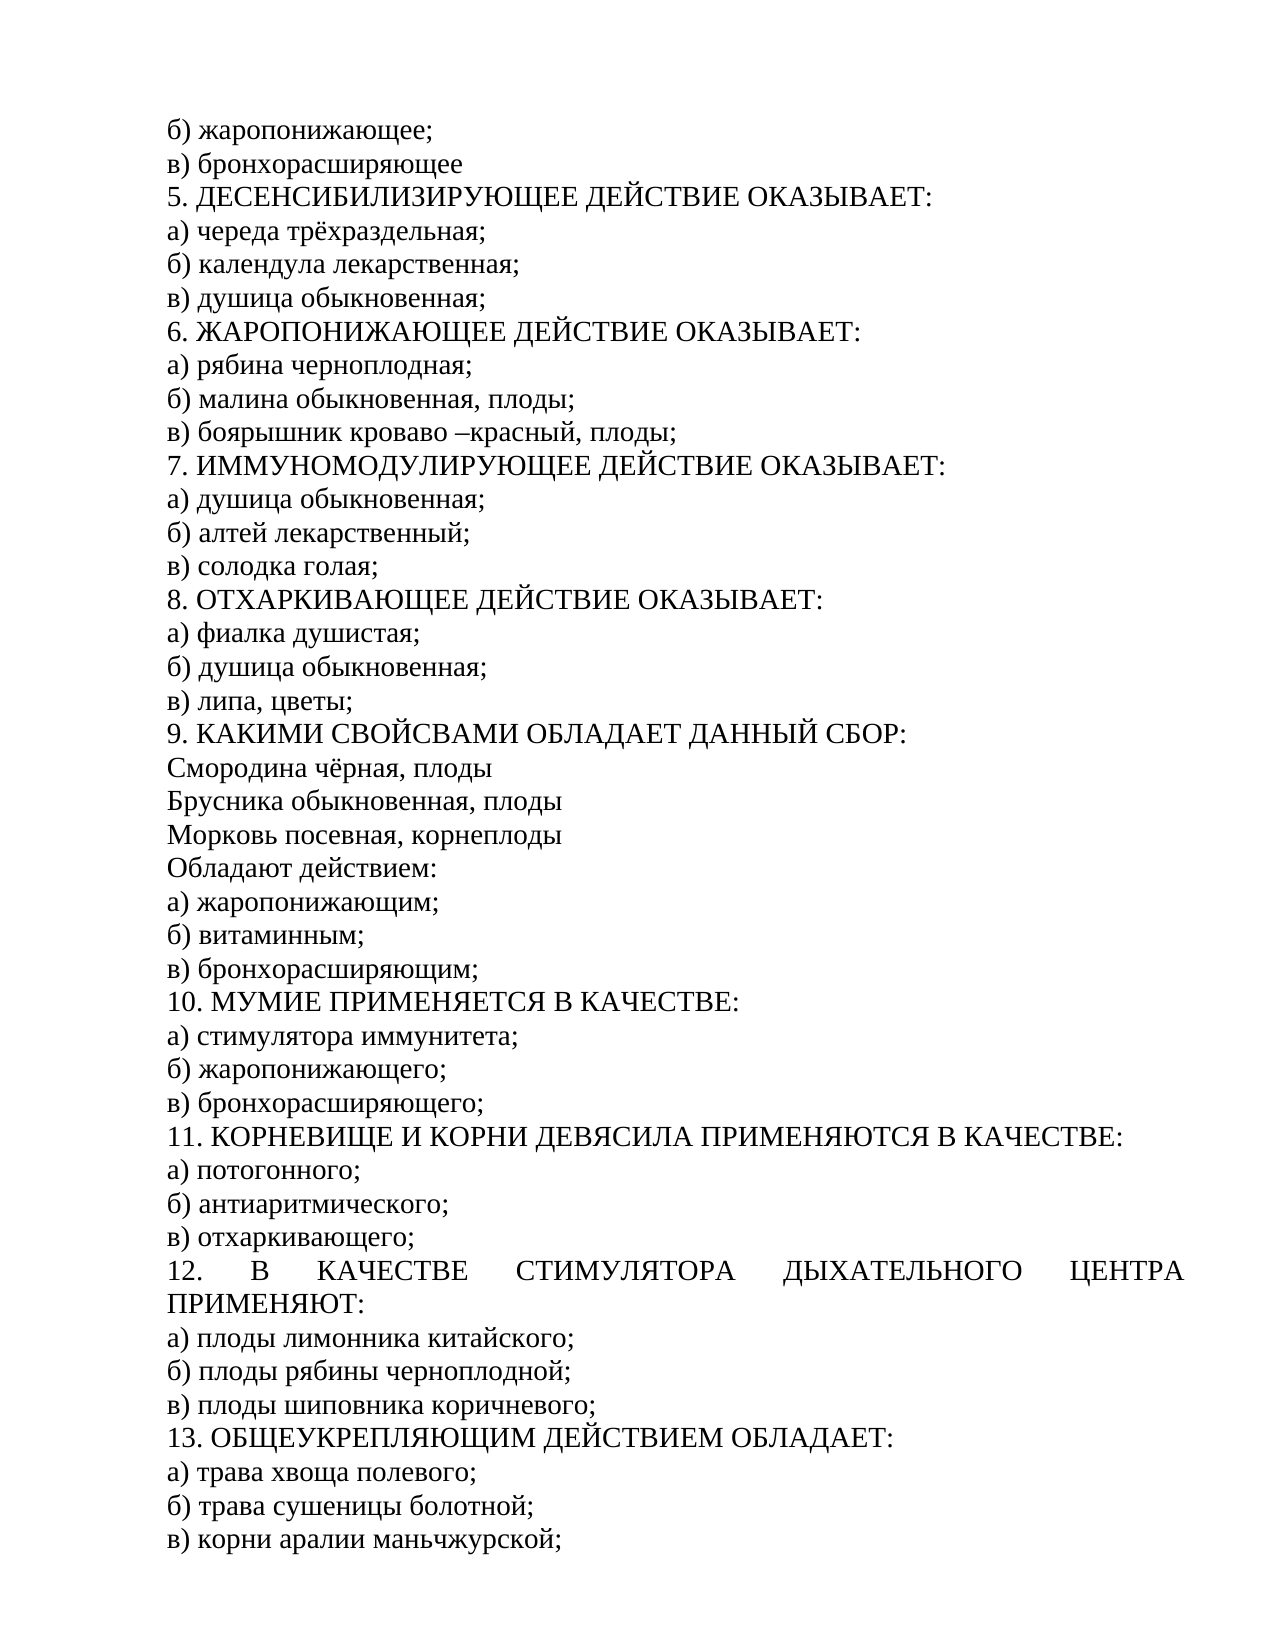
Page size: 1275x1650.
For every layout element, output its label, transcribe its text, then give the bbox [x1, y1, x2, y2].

text б) жаропонижающее; [167, 112, 1185, 146]
text 7. ИММУНОМОДУЛИРУЮЩЕЕ ДЕЙСТВИЕ ОКАЗЫВАЕТ: [167, 448, 1185, 481]
text в) бронхорасширяющее [167, 146, 1185, 179]
text б) трава сушеницы болотной; [167, 1488, 1185, 1521]
text в) плоды шиповника коричневого; [167, 1387, 1185, 1421]
text а) стимулятора иммунитета; [167, 1018, 1185, 1052]
text в) бронхорасширяющим; [167, 951, 1185, 984]
text б) душица обыкновенная; [167, 649, 1185, 683]
text 9. КАКИМИ СВОЙСВАМИ ОБЛАДАЕТ ДАННЫЙ СБОР: [167, 716, 1185, 750]
text 5. ДЕСЕНСИБИЛИЗИРУЮЩЕЕ ДЕЙСТВИЕ ОКАЗЫВАЕТ: [167, 179, 1185, 213]
text а) фиалка душистая; [167, 616, 1185, 649]
text а) трава хвоща полевого; [167, 1454, 1185, 1488]
text б) малина обыкновенная, плоды; [167, 381, 1185, 414]
text б) алтей лекарственный; [167, 515, 1185, 548]
text а) плоды лимонника китайского; [167, 1320, 1185, 1353]
text б) жаропонижающего; [167, 1052, 1185, 1085]
text 10. МУМИЕ ПРИМЕНЯЕТСЯ В КАЧЕСТВЕ: [167, 984, 1185, 1018]
text б) плоды рябины черноплодной; [167, 1353, 1185, 1387]
text а) жаропонижающим; [167, 884, 1185, 917]
text а) рябина черноплодная; [167, 347, 1185, 381]
text в) липа, цветы; [167, 683, 1185, 716]
text а) потогонного; [167, 1152, 1185, 1186]
text б) витаминным; [167, 917, 1185, 951]
text 11. КОРНЕВИЩЕ И КОРНИ ДЕВЯСИЛА ПРИМЕНЯЮТСЯ В КАЧЕСТВЕ: [167, 1119, 1185, 1152]
text 8. ОТХАРКИВАЮЩЕЕ ДЕЙСТВИЕ ОКАЗЫВАЕТ: [167, 582, 1185, 616]
text 12. В КАЧЕСТВЕ СТИМУЛЯТОРА ДЫХАТЕЛЬНОГО ЦЕНТРА ПРИМЕНЯЮТ: [167, 1253, 1185, 1320]
text 13. ОБЩЕУКРЕПЛЯЮЩИМ ДЕЙСТВИЕМ ОБЛАДАЕТ: [167, 1421, 1185, 1454]
text в) душица обыкновенная; [167, 280, 1185, 314]
text Смородина чёрная, плоды [167, 750, 1185, 783]
text Обладают действием: [167, 850, 1185, 884]
text б) календула лекарственная; [167, 247, 1185, 280]
text Брусника обыкновенная, плоды [167, 783, 1185, 817]
text а) душица обыкновенная; [167, 481, 1185, 515]
text в) корни аралии маньчжурской; [167, 1521, 1185, 1555]
text Морковь посевная, корнеплоды [167, 817, 1185, 850]
text в) бронхорасширяющего; [167, 1085, 1185, 1119]
text б) антиаритмического; [167, 1186, 1185, 1219]
text в) солодка голая; [167, 548, 1185, 582]
text а) череда трёхраздельная; [167, 213, 1185, 247]
text в) боярышник кроваво –красный, плоды; [167, 414, 1185, 448]
text 6. ЖАРОПОНИЖАЮЩЕЕ ДЕЙСТВИЕ ОКАЗЫВАЕТ: [167, 314, 1185, 347]
text в) отхаркивающего; [167, 1219, 1185, 1253]
